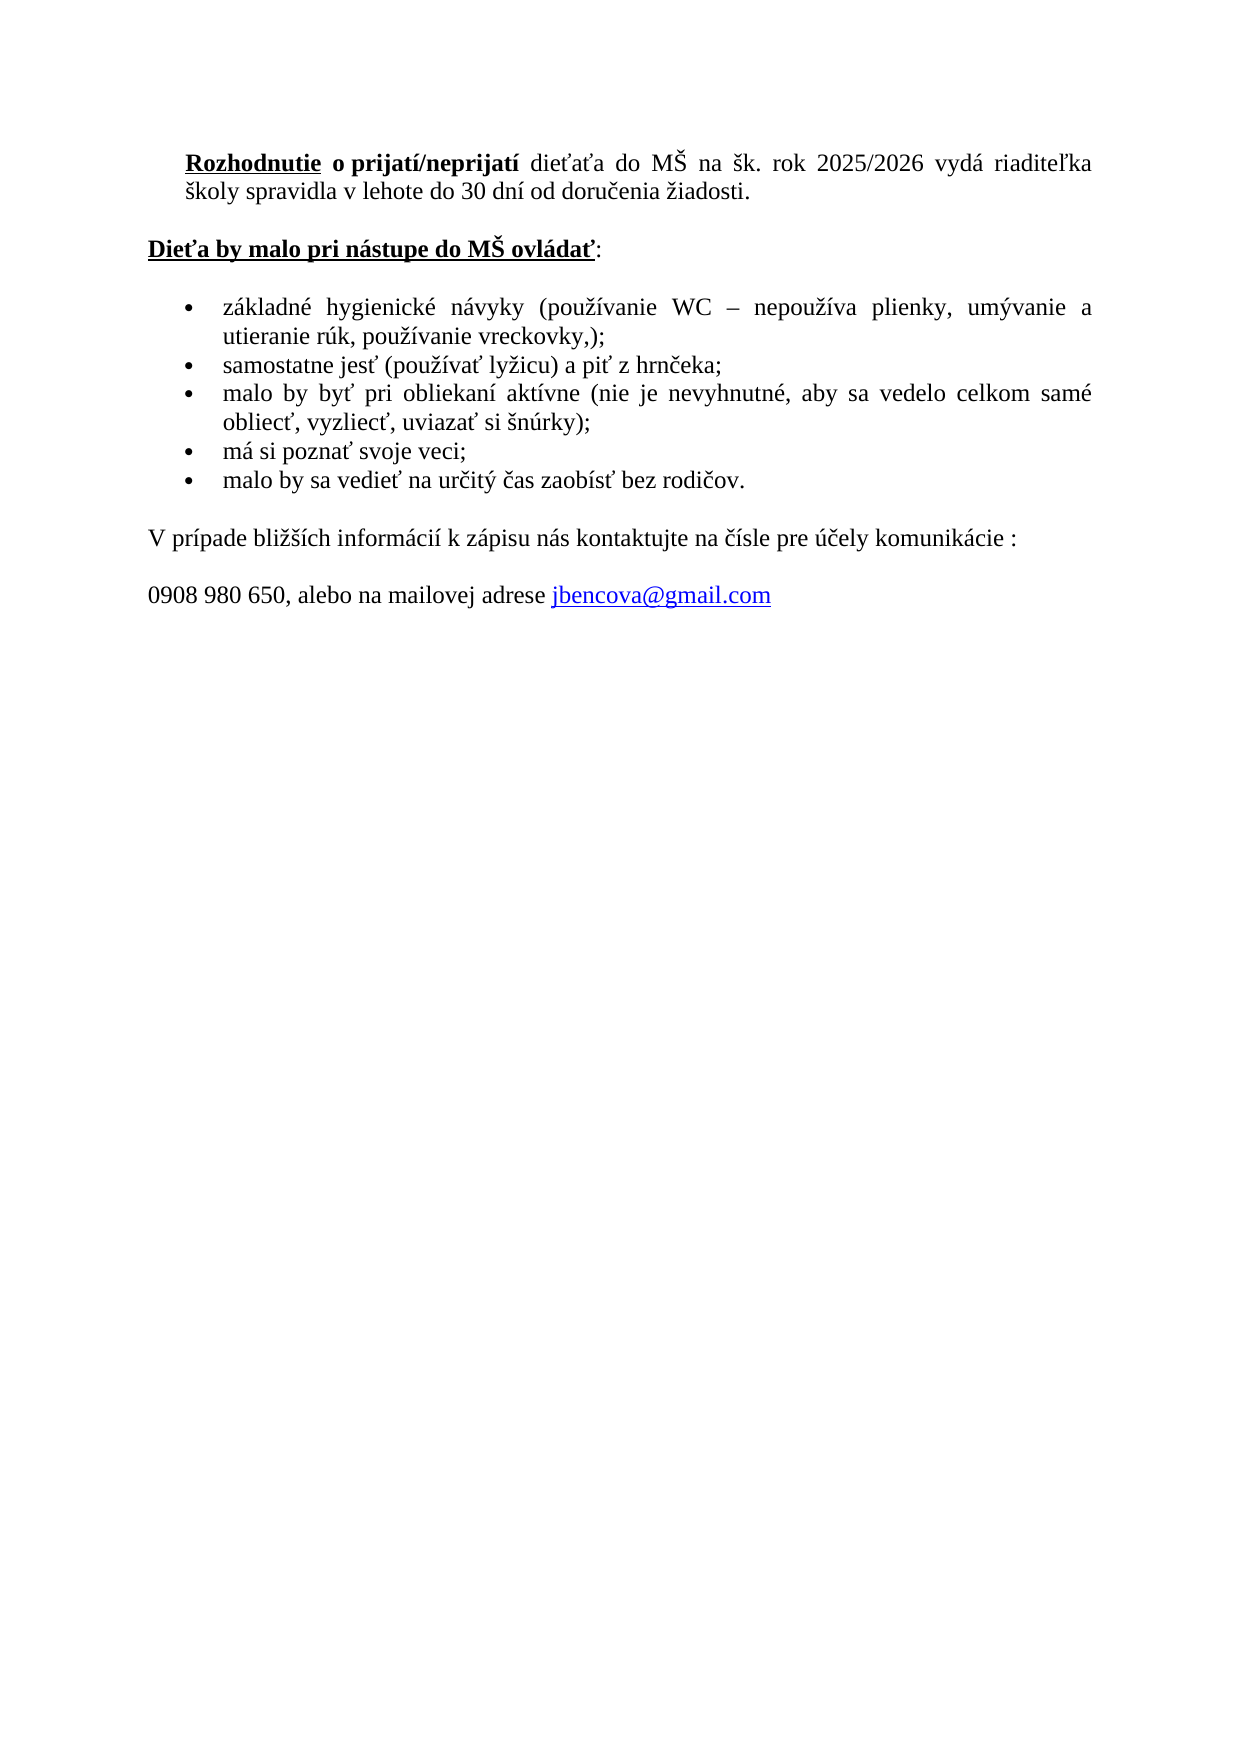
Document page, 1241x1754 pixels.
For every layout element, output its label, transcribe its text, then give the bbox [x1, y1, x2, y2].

text Rozhodnutie o prijatí/neprijatí dieťaťa do MŠ na šk. rok 2025/2026 vydá riaditeľka školy spravidla v lehote do 30 dní od doručenia žiadosti. [185, 148, 1093, 205]
list má si poznať svoje veci; [185, 436, 1093, 465]
text Dieťa by malo pri nástupe do MŠ ovládať: [148, 234, 1093, 263]
text V prípade bližších informácií k zápisu nás kontaktujte na čísle pre účely komunikácie : [148, 523, 1093, 551]
list malo by sa vedieť na určitý čas zaobísť bez rodičov. [185, 465, 1093, 493]
list základné hygienické návyky (používanie WC – nepoužíva plienky, umývanie a utieranie rúk, používanie vreckovky,); [185, 292, 1093, 350]
list samostatne jesť (používať lyžicu) a piť z hrnčeka; [185, 350, 1093, 378]
text 0908 980 650, alebo na mailovej adrese jbencova@gmail.com [148, 581, 1093, 609]
list malo by byť pri obliekaní aktívne (nie je nevyhnutné, aby sa vedelo celkom samé obliecť, vyzliecť, uviazať si šnúrky); [185, 378, 1093, 436]
